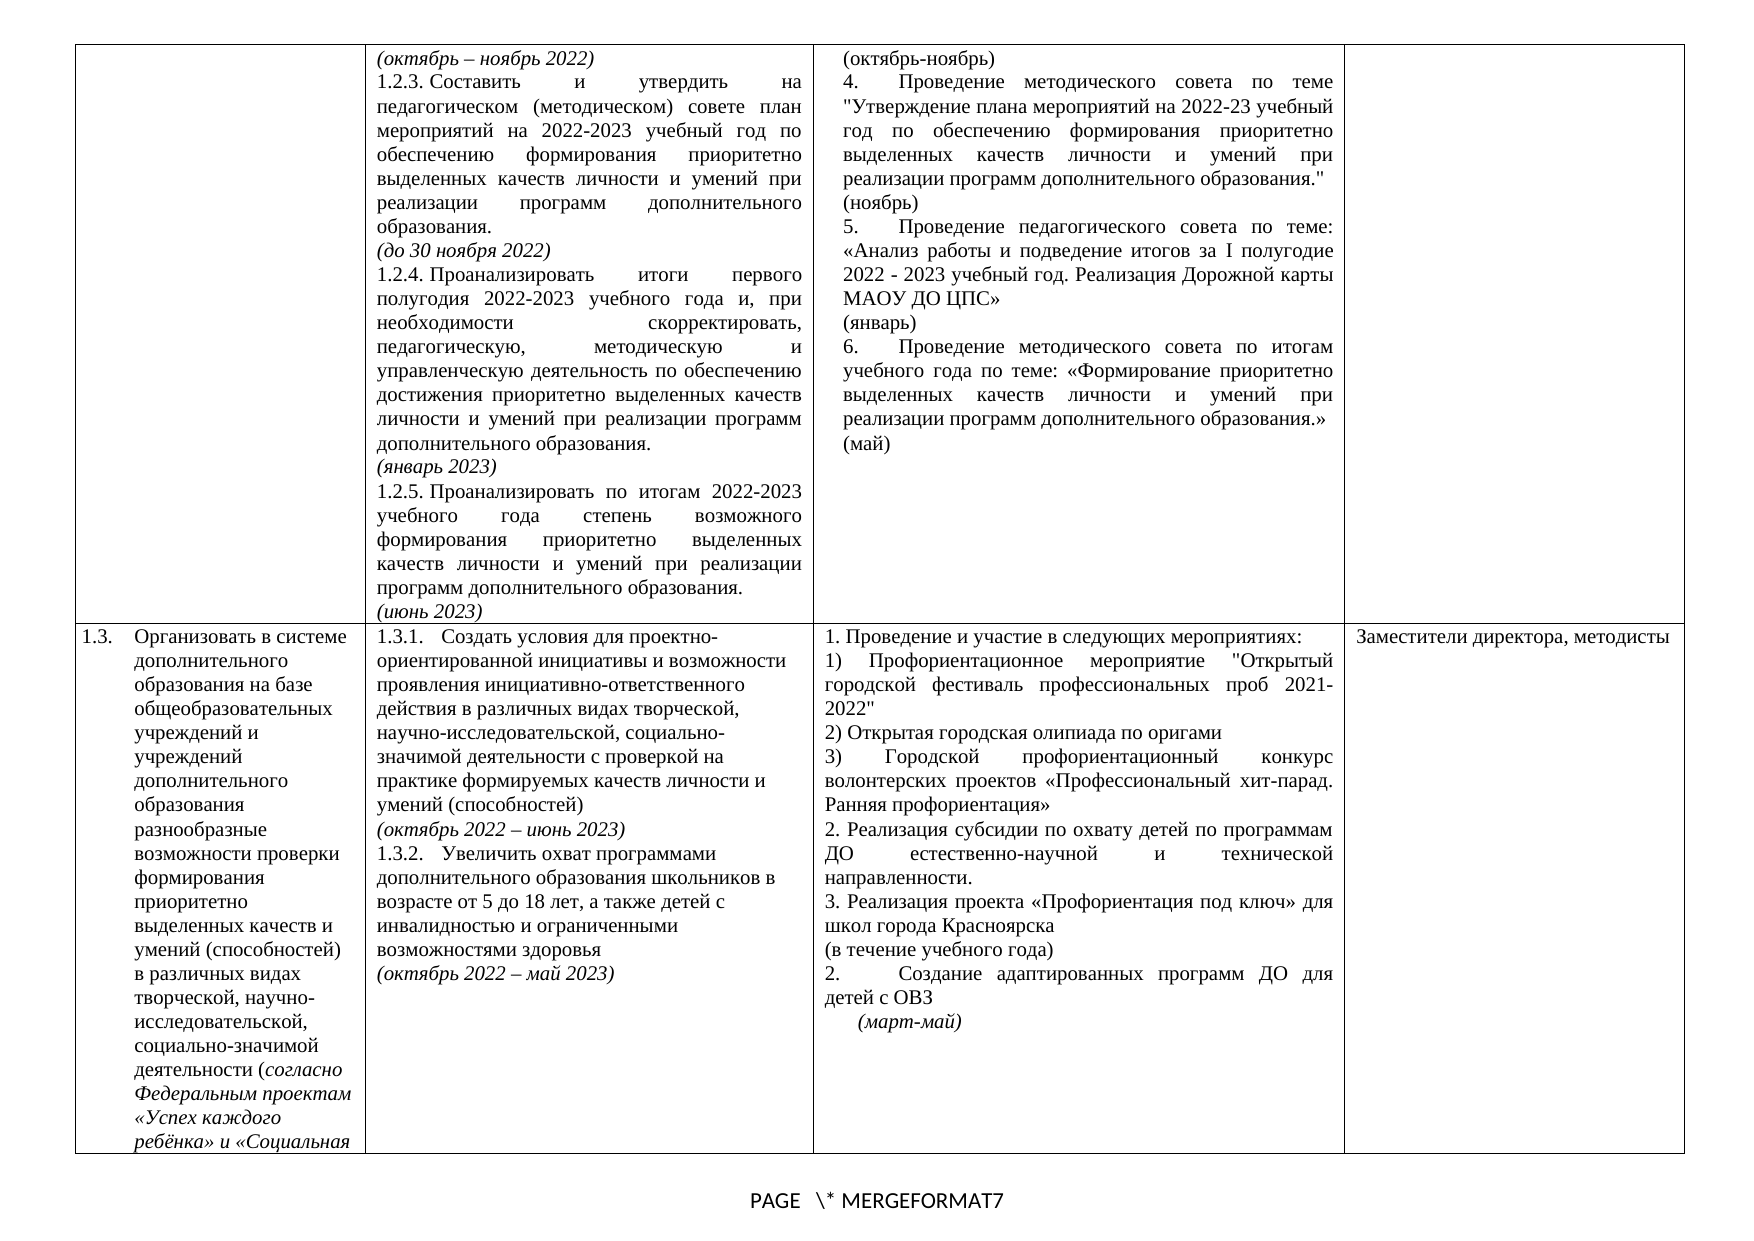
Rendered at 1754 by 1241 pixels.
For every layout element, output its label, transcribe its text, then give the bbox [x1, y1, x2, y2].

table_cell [814, 624, 1344, 1153]
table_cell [366, 45, 813, 623]
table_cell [814, 45, 1344, 623]
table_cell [366, 624, 813, 1153]
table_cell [1345, 45, 1684, 623]
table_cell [1345, 624, 1684, 1153]
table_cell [76, 45, 365, 623]
